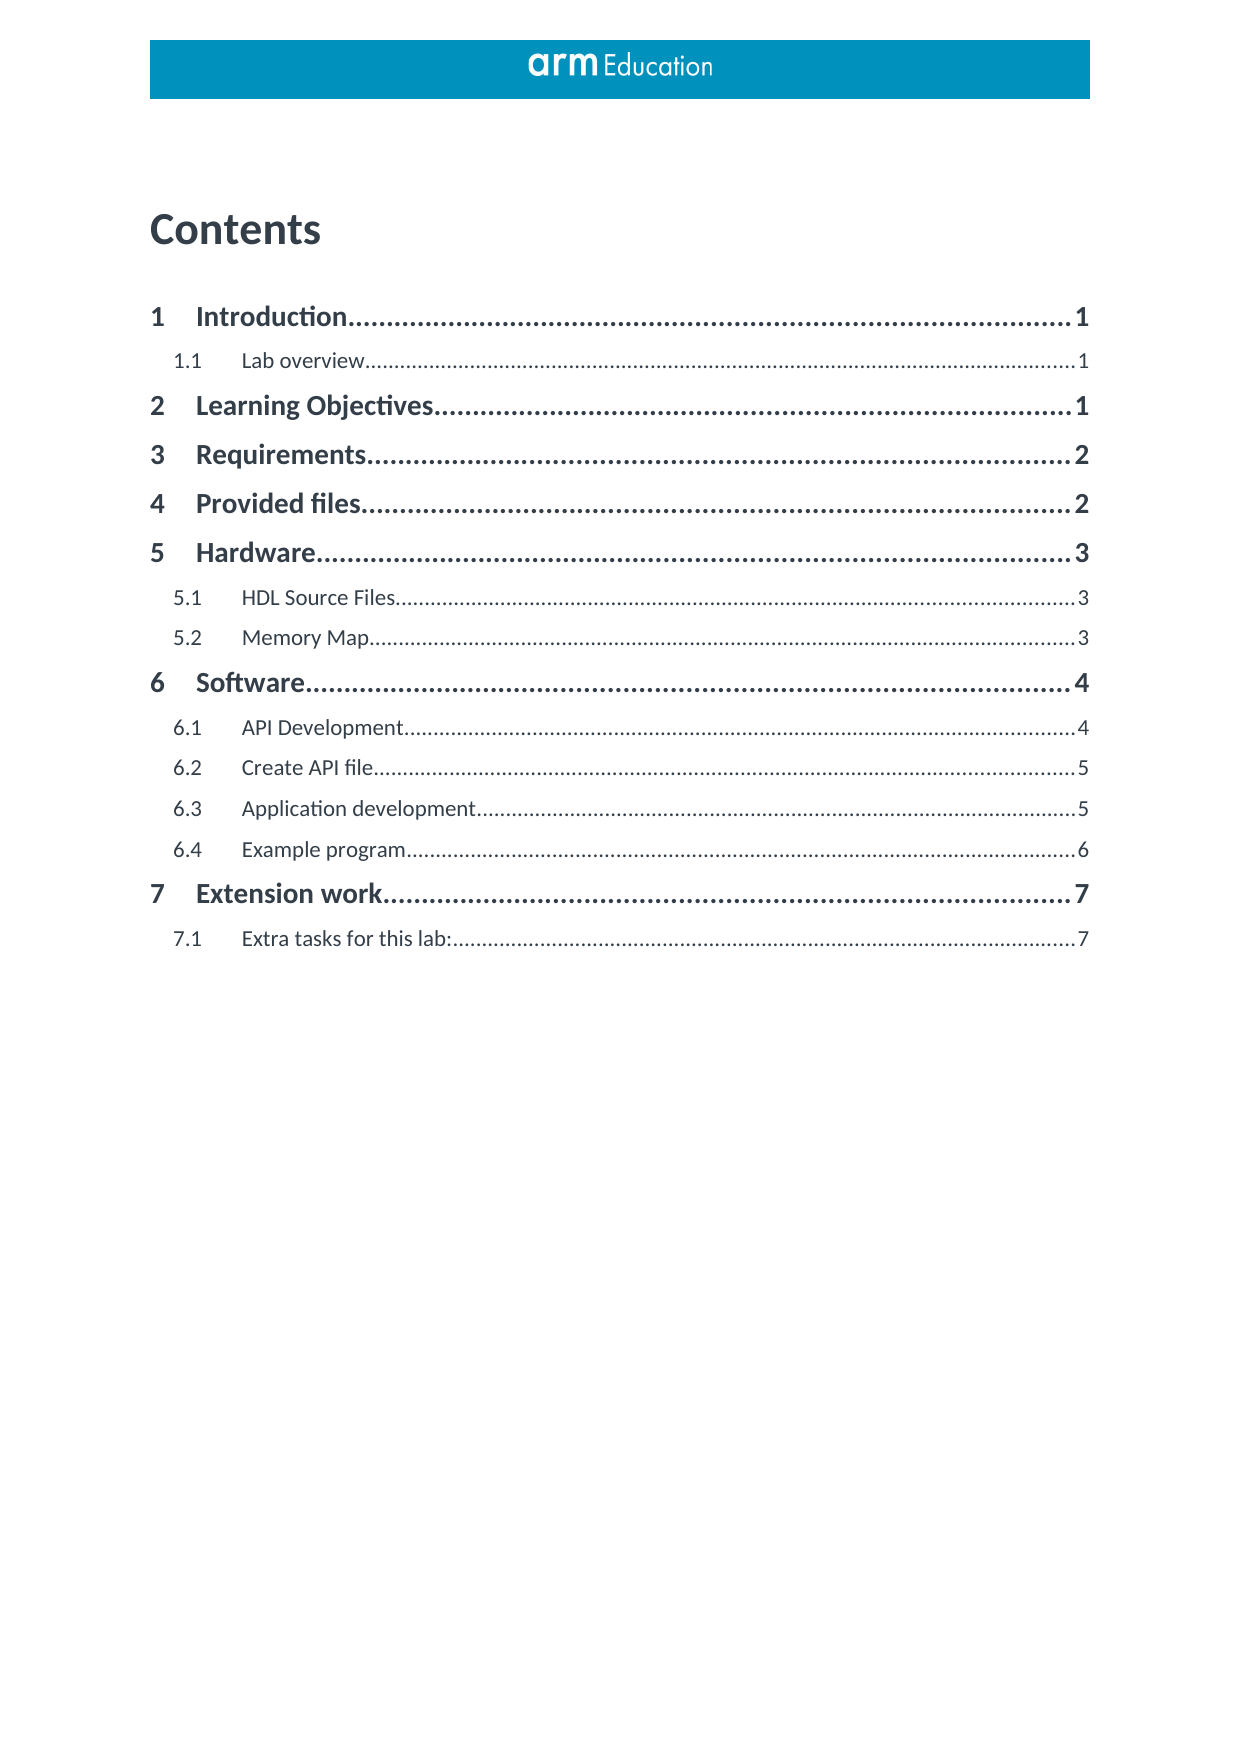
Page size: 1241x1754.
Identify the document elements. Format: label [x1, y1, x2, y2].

picture [675, 58, 679, 75]
picture [606, 55, 615, 75]
picture [554, 54, 566, 75]
picture [570, 54, 597, 75]
picture [529, 54, 548, 75]
